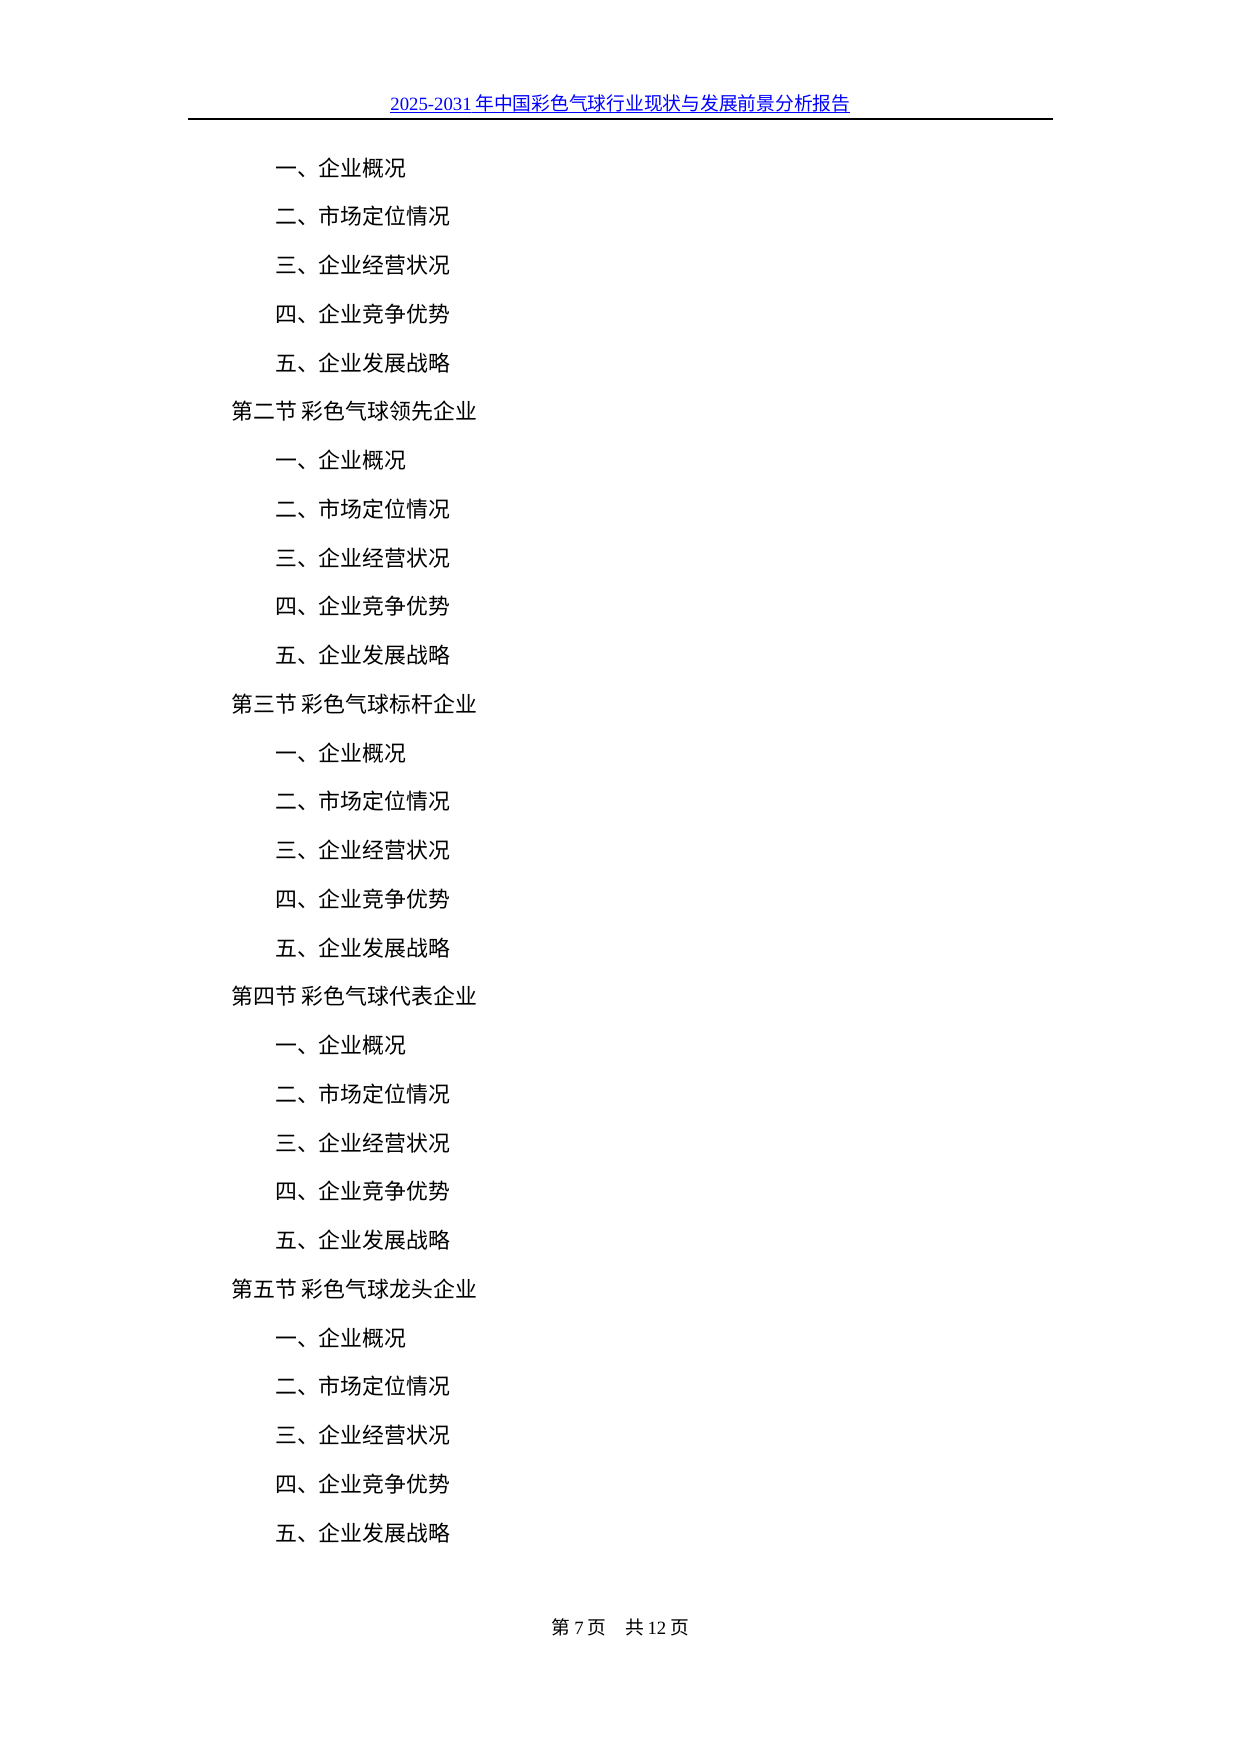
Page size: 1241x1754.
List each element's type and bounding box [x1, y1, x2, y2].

text [187, 150, 1053, 1548]
